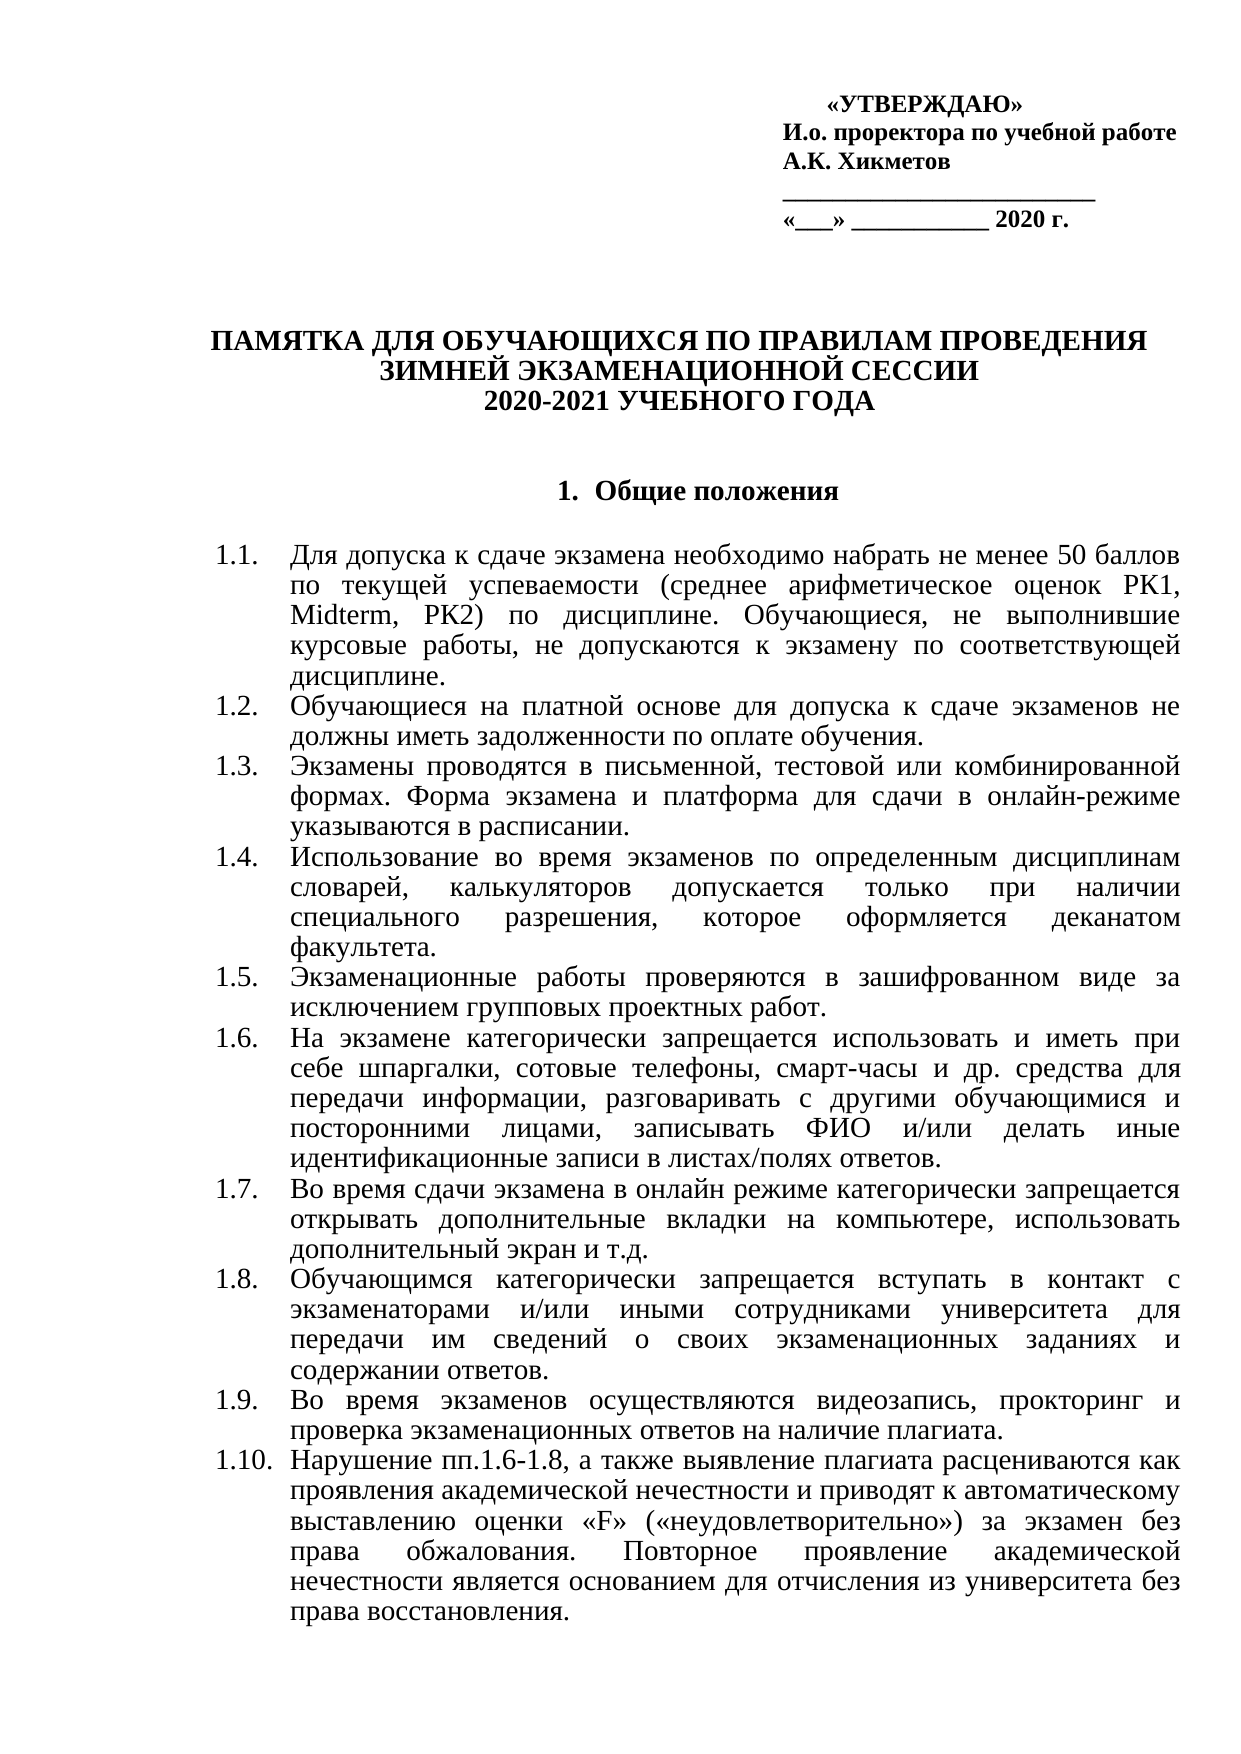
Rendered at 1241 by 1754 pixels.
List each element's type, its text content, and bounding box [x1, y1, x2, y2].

text ЗИМНЕЙ ЭКЗАМЕНАЦИОННОЙ СЕССИИ [177, 356, 1181, 386]
list Экзамены проводятся в письменной, тестовой или комбинированной формах. Форма экзамена и платформа для сдачи в онлайн-режиме указываются в расписании. [215, 752, 1181, 842]
list Во время сдачи экзамена в онлайн режиме категорически запрещается открывать дополнительные вкладки на компьютере, использовать дополнительный экран и т.д. [215, 1174, 1181, 1264]
list Экзаменационные работы проверяются в зашифрованном виде за исключением групповых проектных работ. [215, 963, 1181, 1023]
text «___» ___________ 2020 г. [783, 204, 1181, 232]
list Во время экзаменов осуществляются видеозапись, прокторинг и проверка экзаменационных ответов на наличие плагиата. [215, 1385, 1181, 1446]
list Общие положения [215, 477, 1181, 507]
list Обучающиеся на платной основе для допуска к сдаче экзаменов не должны иметь задолженности по оплате обучения. [215, 691, 1181, 752]
text «УТВЕРЖДАЮ» [783, 89, 1181, 117]
text _________________________ [783, 175, 1181, 204]
list Использование во время экзаменов по определенным дисциплинам словарей, калькуляторов допускается только при наличии специального разрешения, которое оформляется деканатом факультета. [215, 842, 1181, 963]
list Обучающимся категорически запрещается вступать в контакт с экзаменаторами и/или иными сотрудниками университета для передачи им сведений о своих экзаменационных заданиях и содержании ответов. [215, 1264, 1181, 1385]
text 2020-2021 УЧЕБНОГО ГОДА [177, 386, 1181, 416]
list На экзамене категорически запрещается использовать и иметь при себе шпаргалки, сотовые телефоны, смарт-часы и др. средства для передачи информации, разговаривать с другими обучающимися и посторонними лицами, записывать ФИО и/или делать иные идентификационные записи в листах/полях ответов. [215, 1023, 1181, 1174]
text ПАМЯТКА ДЛЯ ОБУЧАЮЩИХСЯ ПО ПРАВИЛАМ ПРОВЕДЕНИЯ [177, 326, 1181, 356]
text И.о. проректора по учебной работе А.К. Хикметов [783, 117, 1181, 175]
list Нарушение пп.1.6-1.8, а также выявление плагиата расцениваются как проявления академической нечестности и приводят к автоматическому выставлению оценки «F» («неудовлетворительно») за экзамен без права обжалования. Повторное проявление академической нечестности является основанием для отчисления из университета без права восстановления. [215, 1446, 1181, 1627]
list Для допуска к сдаче экзамена необходимо набрать не менее 50 баллов по текущей успеваемости (среднее арифметическое оценок РК1, Midterm, РК2) по дисциплине. Обучающиеся, не выполнившие курсовые работы, не допускаются к экзамену по соответствующей дисциплине. [215, 540, 1181, 691]
